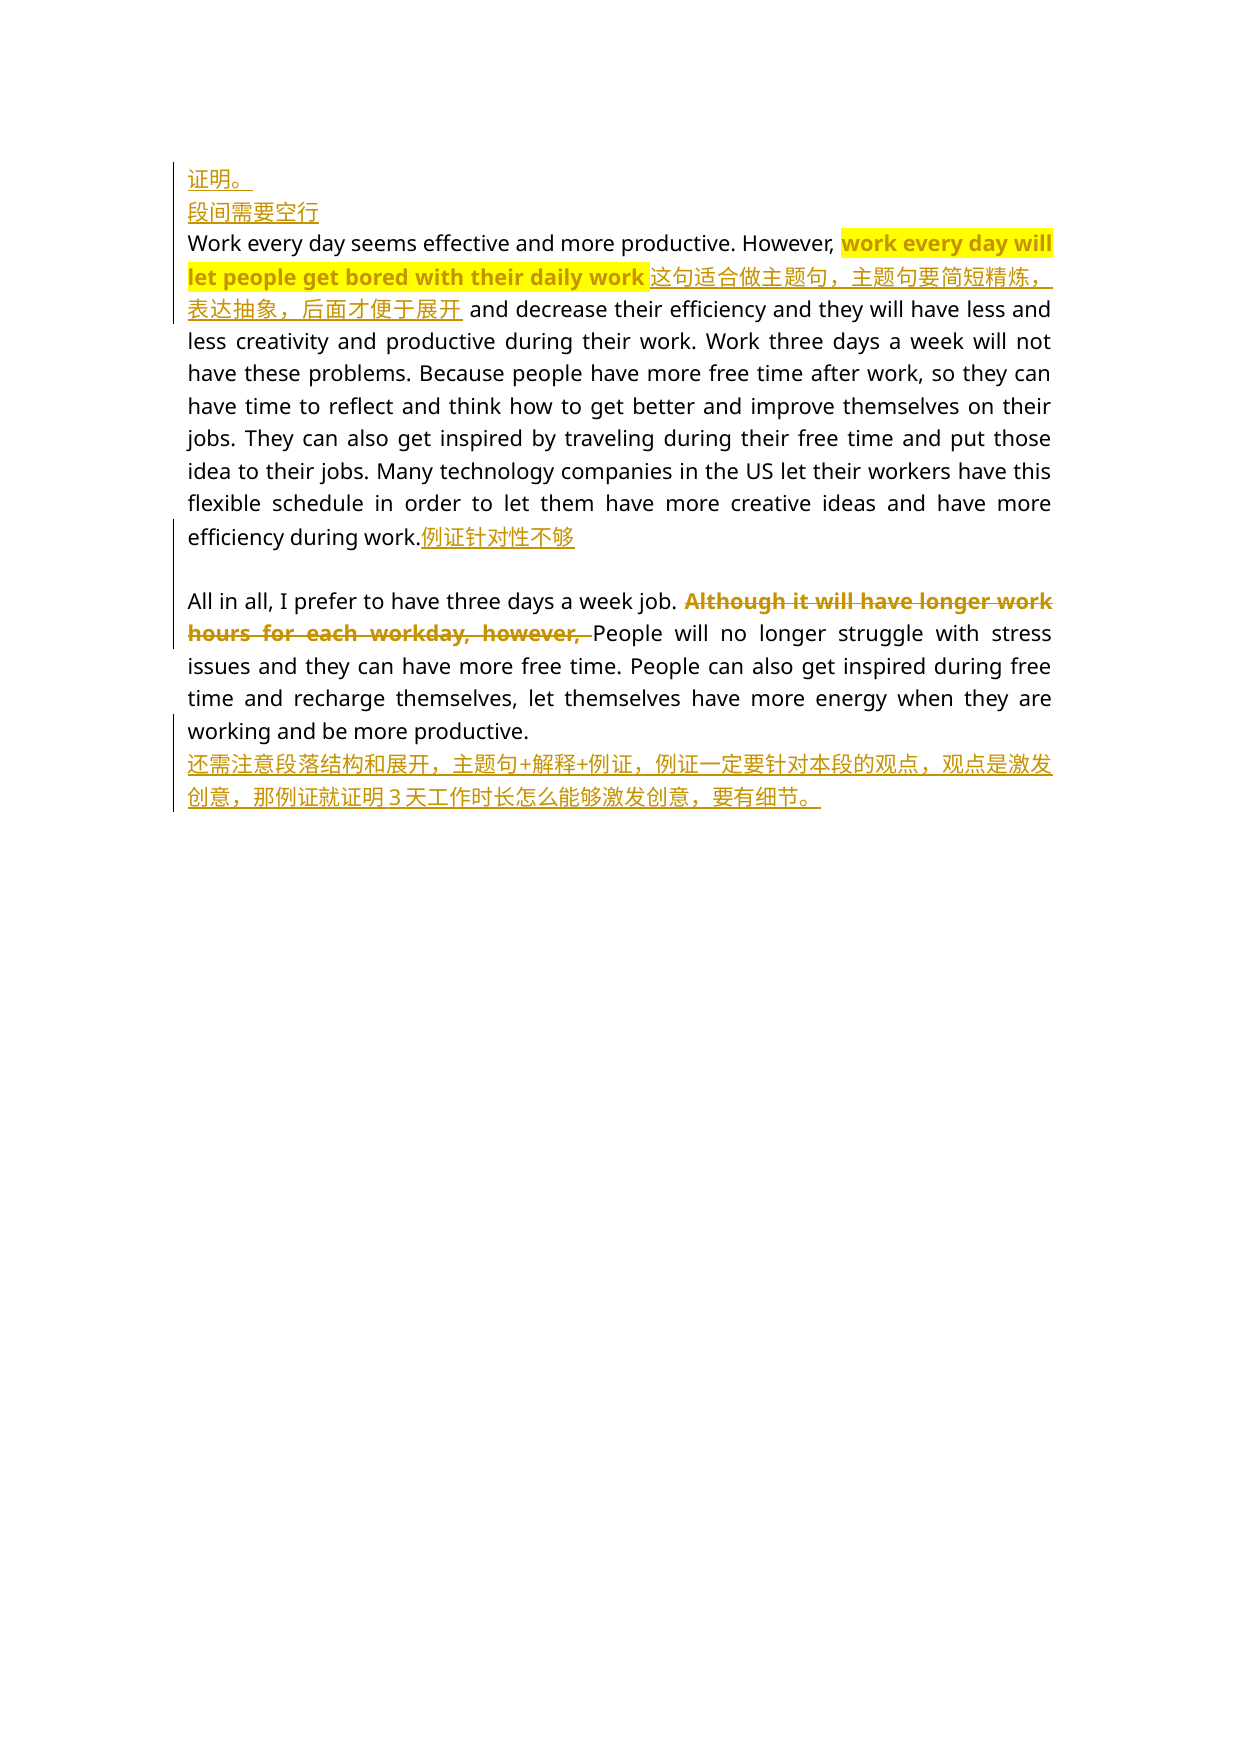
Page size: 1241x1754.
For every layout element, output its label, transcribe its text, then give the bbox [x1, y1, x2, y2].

text All in all, I prefer to have three days a week job. Although it will have longer work hours for each workday, however, People will no longer struggle with stress issues and they can have more free time. People can also get inspired during free time and recharge themselves, let themselves have more energy when they are working and be more productive. [187, 584, 1053, 747]
text Work every day seems effective and more productive. However, work every day will let people get bored with their daily work and decrease their efficiency and they will have less and less creativity and productive during their work. Work three days a week will not have these problems. Because people have more free time after work, so they can have time to reflect and think how to get better and improve themselves on their jobs. They can also get inspired by traveling during their free time and put those idea to their jobs. Many technology companies in the US let their workers have this flexible schedule in order to let them have more creative ideas and have more efficiency during work. [187, 227, 1053, 552]
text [187, 162, 1053, 194]
